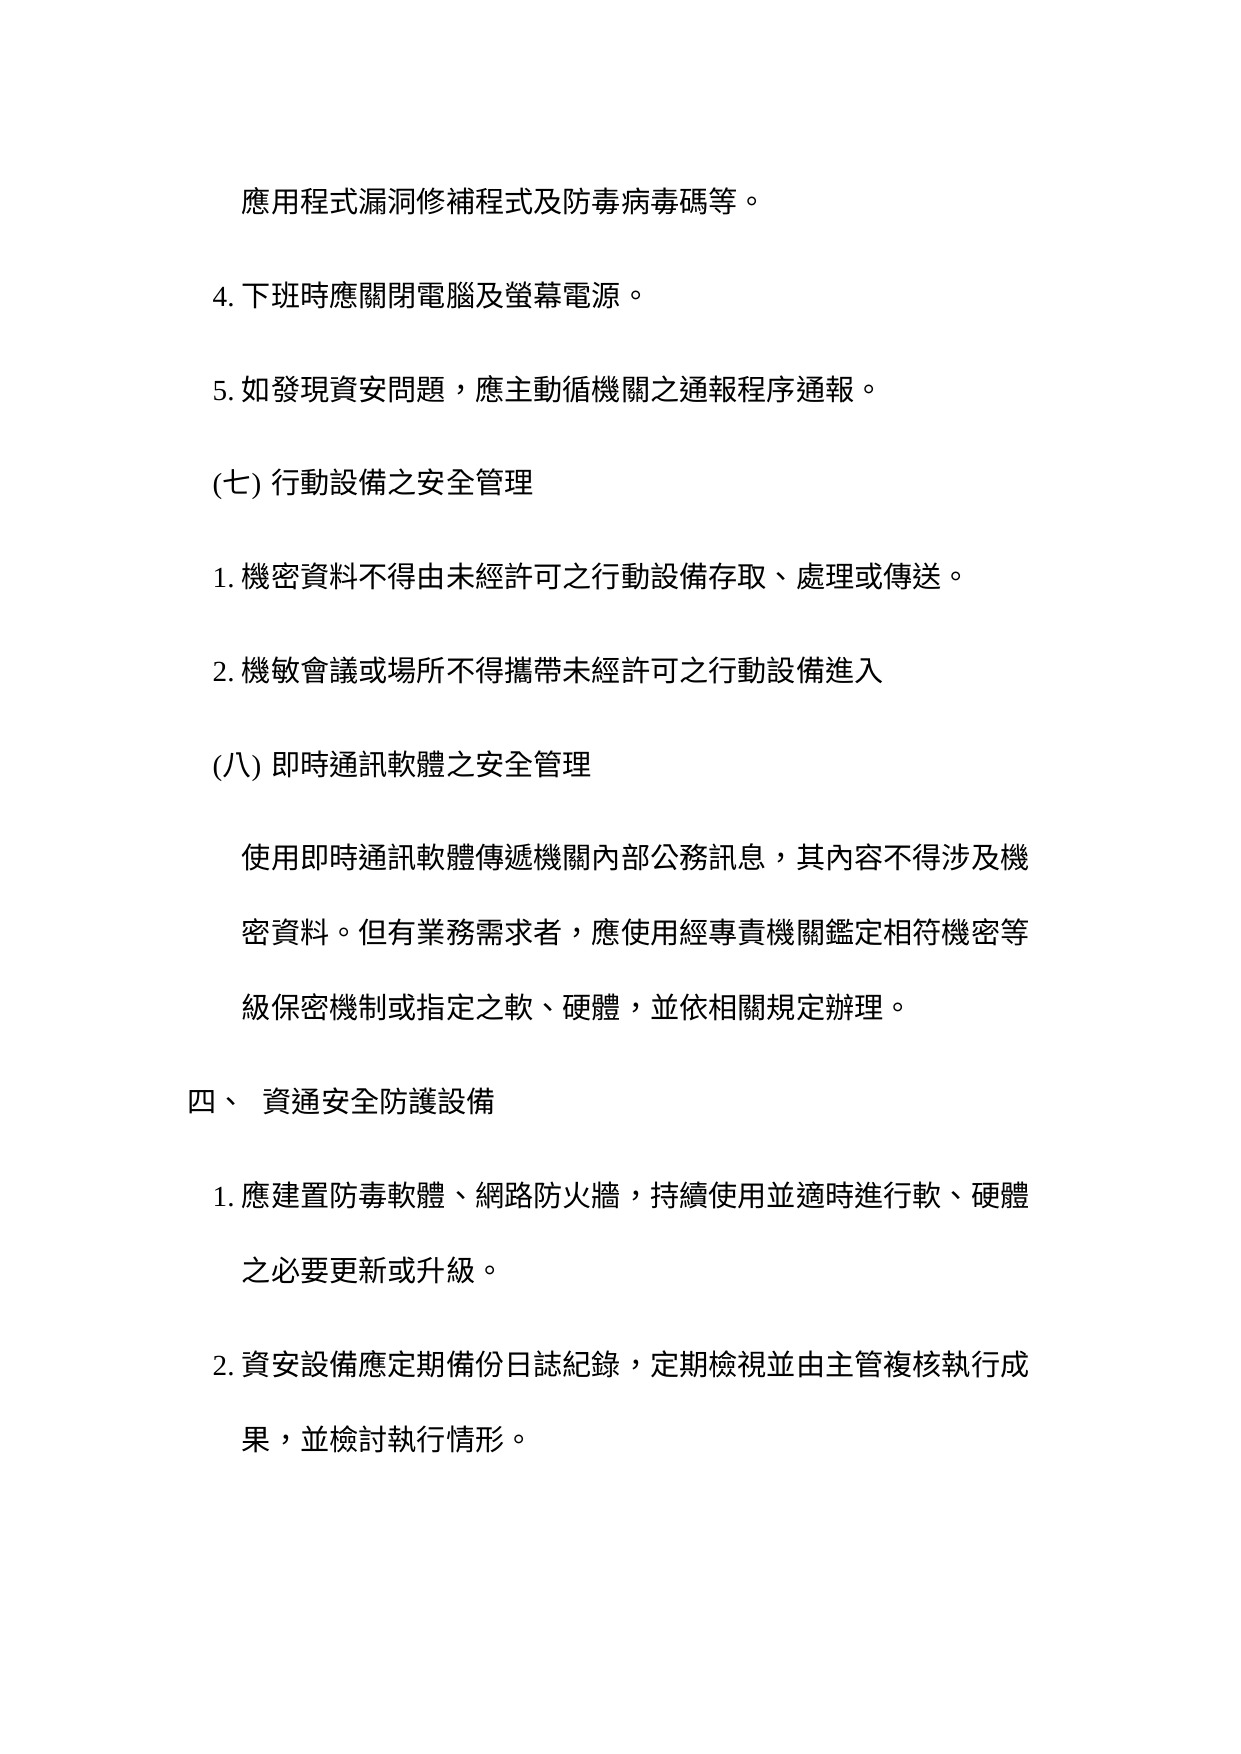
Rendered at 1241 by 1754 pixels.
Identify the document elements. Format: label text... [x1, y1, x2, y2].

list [212, 162, 1053, 237]
list 下班時應關閉電腦及螢幕電源。 [212, 256, 1053, 331]
list 資安設備應定期備份日誌紀錄，定期檢視並由主管複核執行成果，並檢討執行情形。 [212, 1325, 1053, 1475]
subtitle 即時通訊軟體之安全管理 [212, 725, 1053, 800]
subtitle 行動設備之安全管理 [212, 444, 1053, 519]
list 使用即時通訊軟體傳遞機關內部公務訊息，其內容不得涉及機密資料。但有業務需求者，應使用經專責機關鑑定相符機密等級保密機制或指定之軟、硬體，並依相關規定辦理。 [242, 819, 1053, 1044]
subtitle 資通安全防護設備 [187, 1062, 1053, 1137]
list 機密資料不得由未經許可之行動設備存取、處理或傳送。 [212, 537, 1053, 612]
list 如發現資安問題，應主動循機關之通報程序通報。 [212, 350, 1053, 425]
list 應建置防毒軟體、網路防火牆，持續使用並適時進行軟、硬體之必要更新或升級。 [212, 1156, 1053, 1306]
list 機敏會議或場所不得攜帶未經許可之行動設備進入 [212, 631, 1053, 706]
